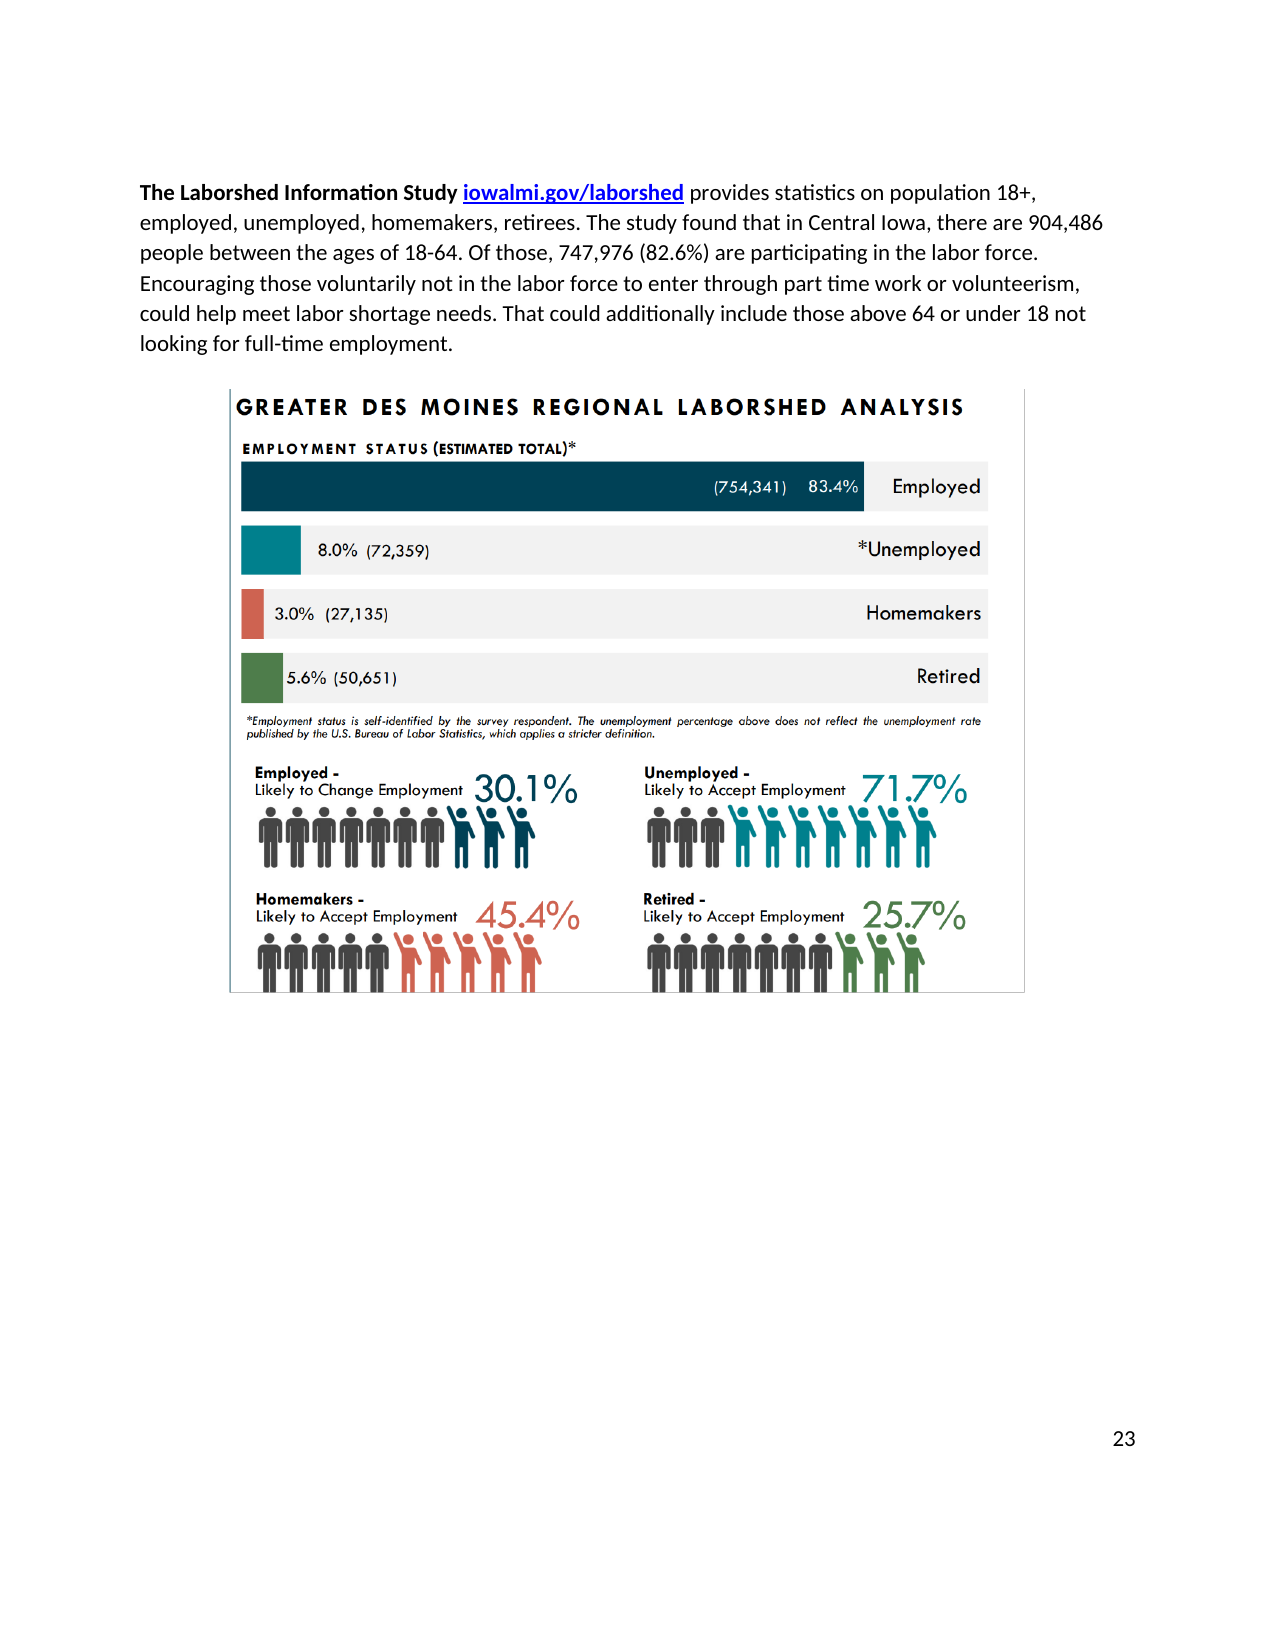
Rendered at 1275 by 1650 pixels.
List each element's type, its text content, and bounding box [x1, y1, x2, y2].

text The Laborshed Information Study iowalmi.gov/laborshed provides statistics on population 18+, employed, unemployed, homemakers, retirees. The study found that in Central Iowa, there are 904,486 people between the ages of 18-64. Of those, 747,976 (82.6%) are participating in the labor force. Encouraging those voluntarily not in the labor force to enter through part time work or volunteerism, could help meet labor shortage needs. That could additionally include those above 64 or under 18 not looking for full-time employment. [139, 178, 1115, 357]
